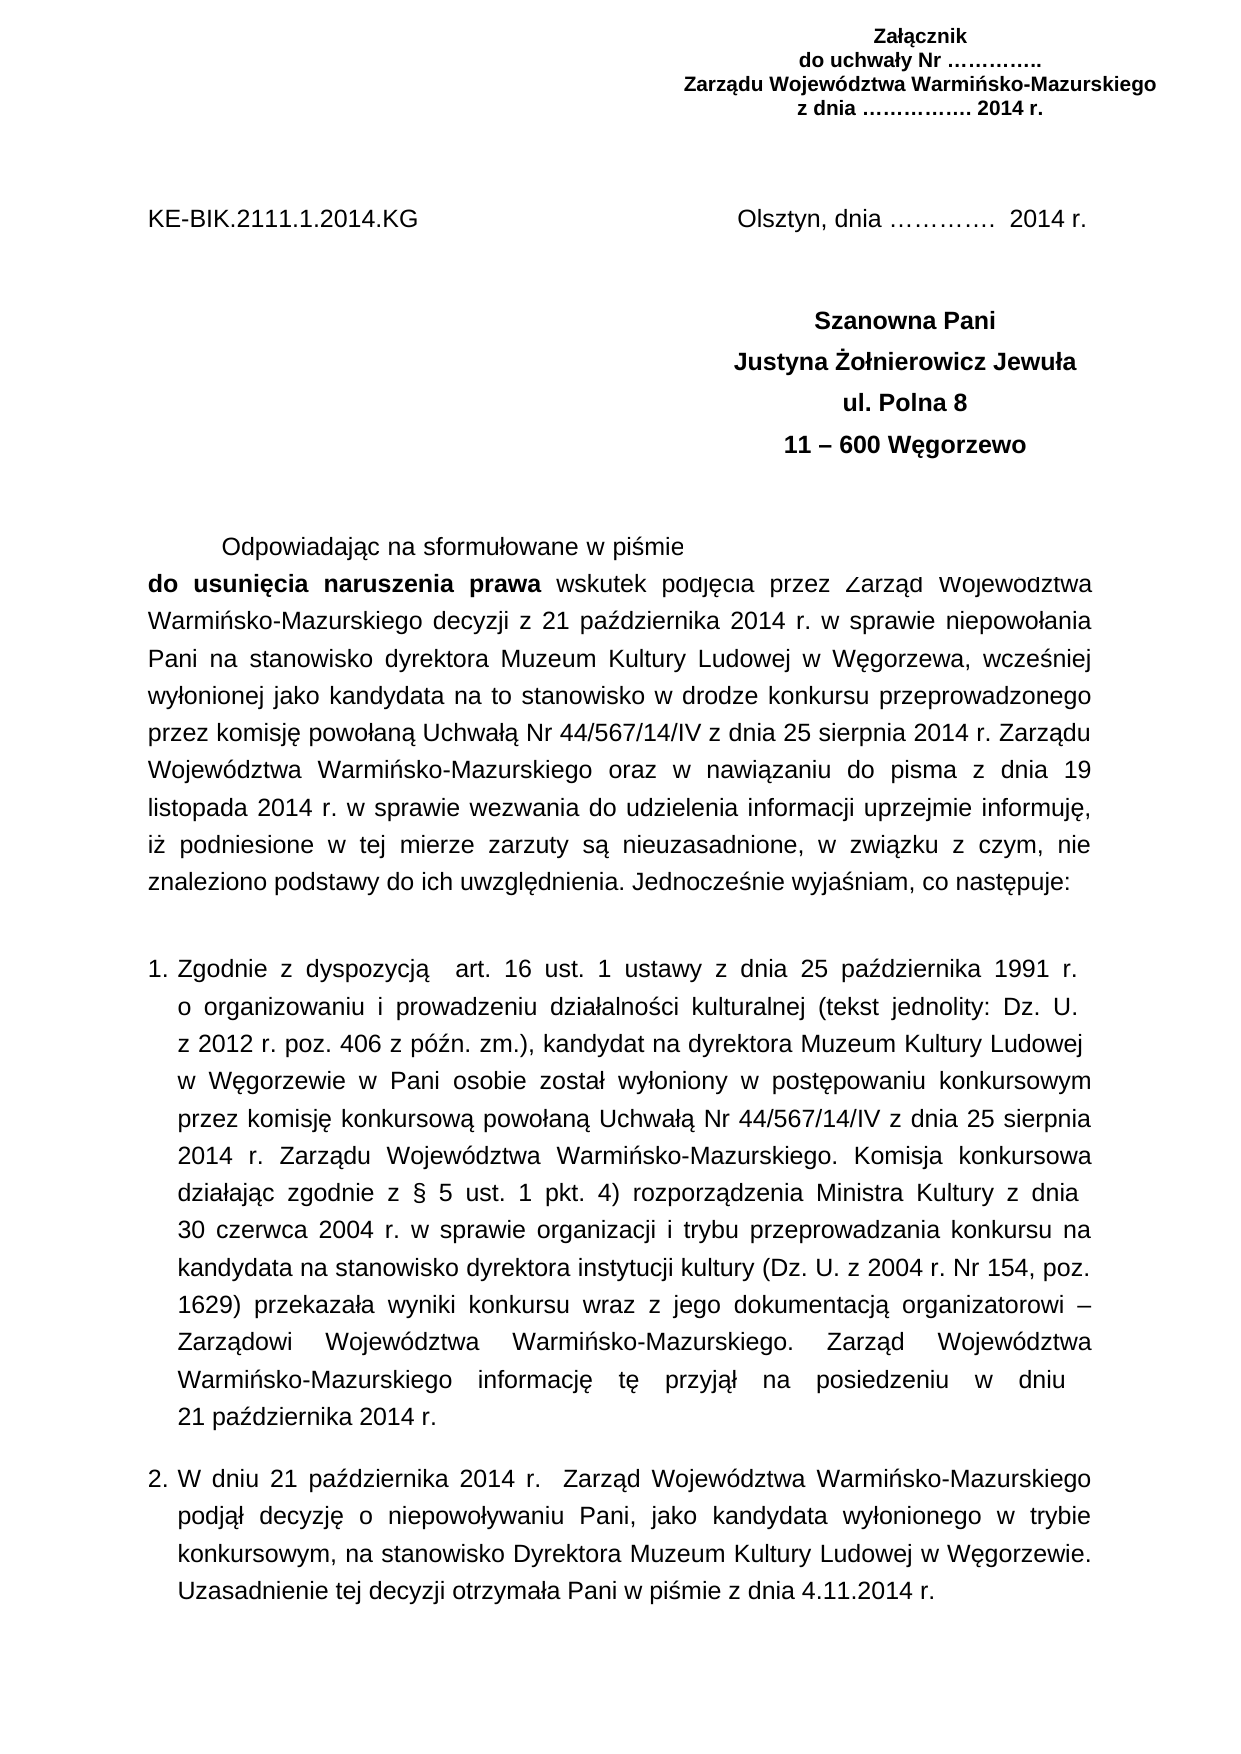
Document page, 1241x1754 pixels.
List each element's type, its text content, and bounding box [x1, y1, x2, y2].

list Zgodnie z dyspozycją art. 16 ust. 1 ustawy z dnia 25 października 1991 r. o organizowaniu i prowadzeniu działalności kulturalnej (tekst jednolity: Dz. U. z 2012 r. poz. 406 z późn. zm.), kandydat na dyrektora Muzeum Kultury Ludowej w Węgorzewie w Pani osobie został wyłoniony w postępowaniu konkursowym przez komisję konkursową powołaną Uchwałą Nr 44/567/14/IV z dnia 25 sierpnia 2014 r. Komisja konkursowa działając zgodnie z § 5 ust. 1 pkt. 4) rozporządzenia Ministra Kultury z dnia 30 czerwca 2004 r. w sprawie organizacji i trybu przeprowadzania konkursu na kandydata na stanowisko dyrektora instytucji kultury (Dz. U. z 2004 r. Nr 154, poz. 1629) przekazała wyniki konkursu wraz z jego dokumentacją organizatorowi – Zarządowi Województwa Warmińsko-Mazurskiego. Zarząd Województwa Warmińsko-Mazurskiego informację tę przyjął na posiedzeniu w dniu 21 października 2014 r. [148, 954, 1093, 1431]
text KE-BIK.2111.1.2014.KG Olsztyn, dnia …………. 2014 r. [148, 204, 1093, 233]
text Odpowiadając na sformułowane w piśmie z 12 listopada 2014 roku wezwanie do usunięcia naruszenia prawa wskutek podjęcia przez Zarząd Województwa Warmińsko-Mazurskiego decyzji z 21 października 2014 r. w sprawie niepowołania Pani na stanowisko dyrektora Muzeum Kultury Ludowej w Węgorzewa, wcześniej wyłonionej jako kandydata na to stanowisko w drodze konkursu przeprowadzonego przez komisję powołaną Uchwałą Nr 44/567/14/IV z dnia 25 sierpnia 2014 r. oraz w nawiązaniu do pisma z dnia 19 listopada 2014 r. w sprawie wezwania do udzielenia informacji uprzejmie informuję, iż podniesione w tej mierze zarzuty są nieuzasadnione, w związku z czym, nie znaleziono podstawy do ich uwzględnienia. Jednocześnie wyjaśniam, co następuje: [148, 532, 1093, 896]
list W dniu 21 października 2014 r. Zarząd Województwa Warmińsko-Mazurskiego podjął decyzję o niepowoływaniu Pani, jako kandydata wyłonionego w trybie konkursowym, na stanowisko Dyrektora Muzeum Kultury Ludowej w Węgorzewie. Uzasadnienie tej decyzji otrzymała Pani w piśmie z dnia 4.11.2014 r. [148, 1464, 1093, 1605]
